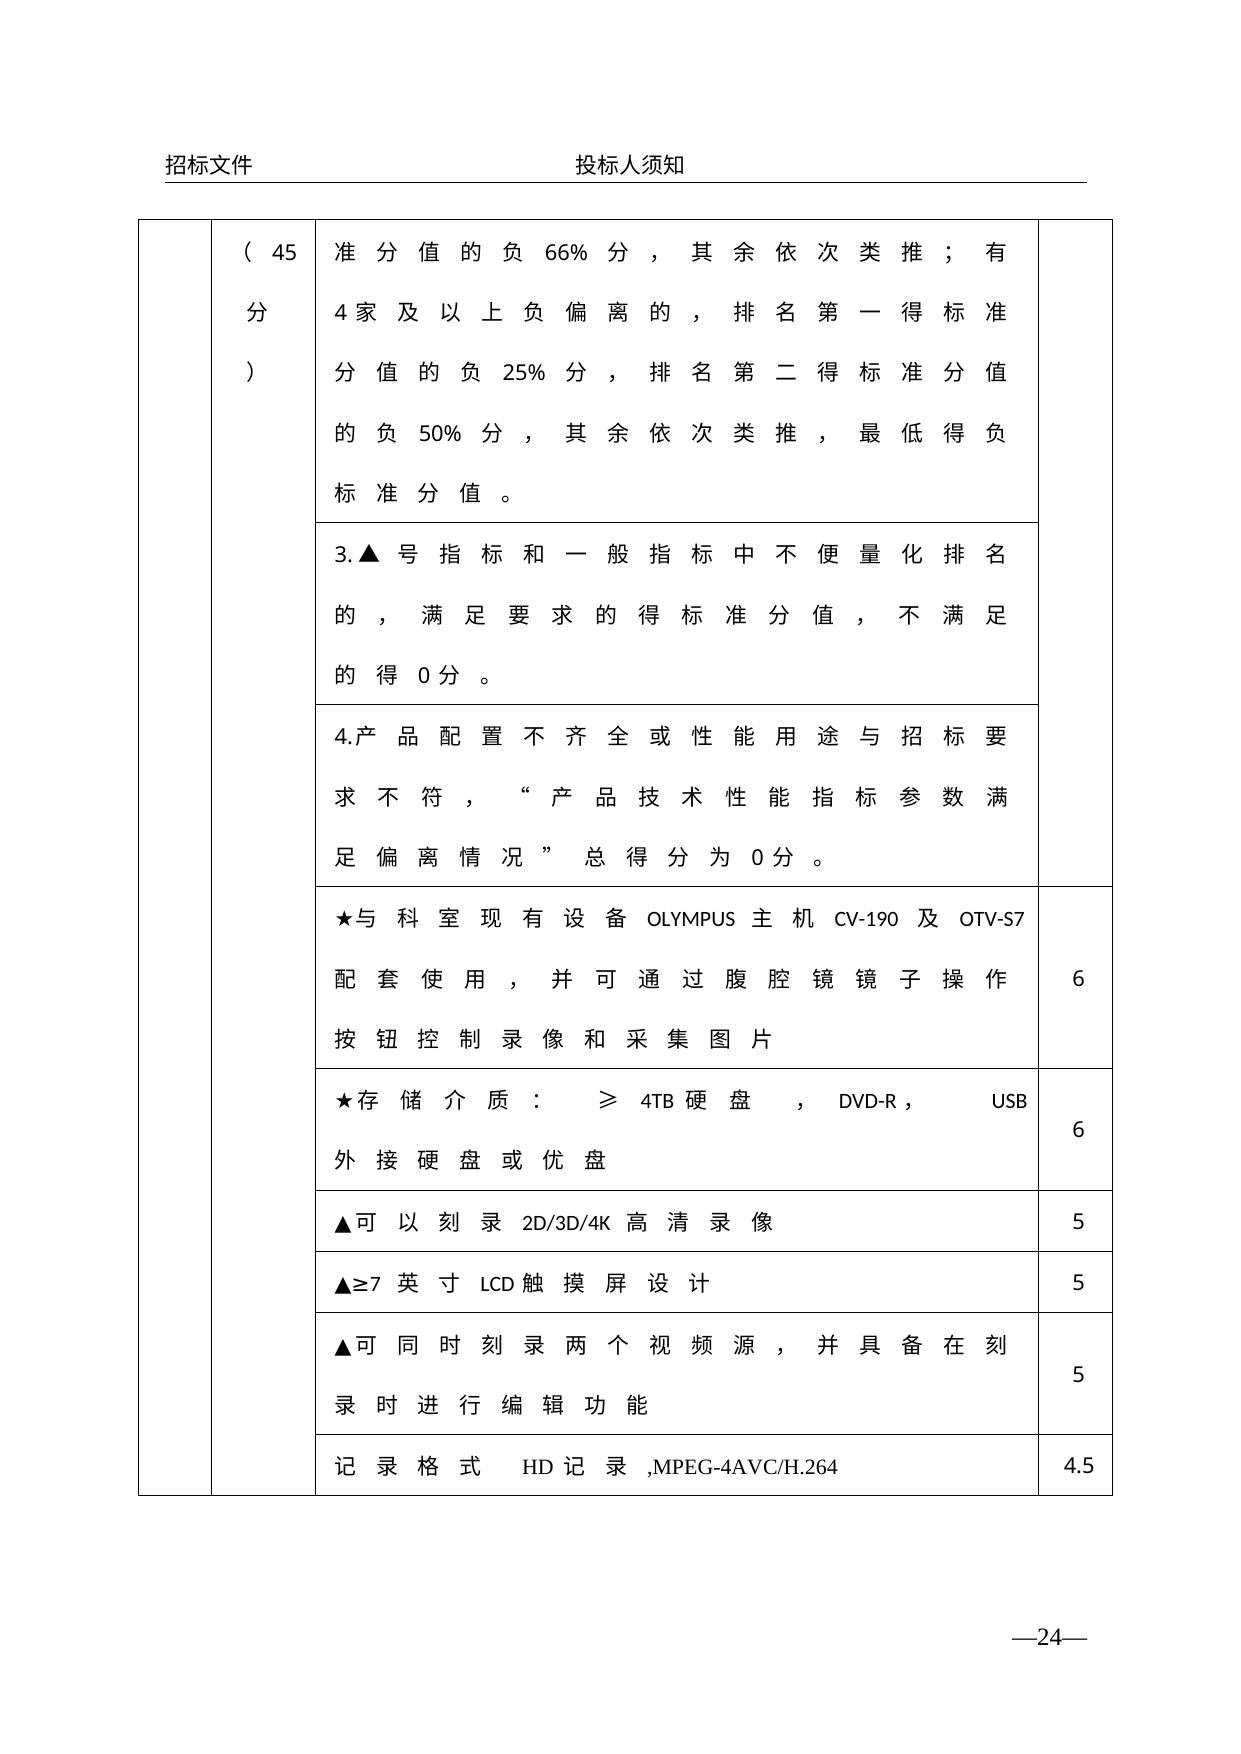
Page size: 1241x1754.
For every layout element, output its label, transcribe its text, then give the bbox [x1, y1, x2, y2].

table_cell 6 [1039, 887, 1112, 1068]
table_cell ★存储介质： ≥4TB 硬盘 ，DVD-R， USB 外接硬盘或优盘 [316, 1069, 1038, 1189]
table_cell ▲可同时刻录两个视频源，并具备在刻录时进行编辑功能 [316, 1313, 1038, 1434]
table_cell 记录格式 HD记录,MPEG-4AVC/H.264 [316, 1435, 1038, 1495]
table_cell 5 [1039, 1252, 1112, 1312]
table_cell 6 [1039, 1069, 1112, 1189]
table_cell 4.5 [1039, 1435, 1112, 1495]
table_cell ▲可以刻录2D/3D/4K高清录像 [316, 1191, 1038, 1251]
table_cell 5 [1039, 1313, 1112, 1434]
table_cell 5 [1039, 1191, 1112, 1251]
table_cell ▲≥7英寸LCD触摸屏设计 [316, 1252, 1038, 1312]
table_cell 4.产品配置不齐全或性能用途与招标要求不符，“产品技术性能指标参数满足偏离情况”总得分为0分。 [316, 705, 1038, 886]
table_cell 3. ▲号指标和一般指标中不便量化排名的，满足要求的得标准分值，不满足的得0分。 [316, 523, 1038, 704]
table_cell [316, 220, 1038, 522]
table_cell ★与科室现有设备OLYMPUS主机CV-190及OTV-S7配套使用，并可通过腹腔镜镜子操作按钮控制录像和采集图片 [316, 887, 1038, 1068]
